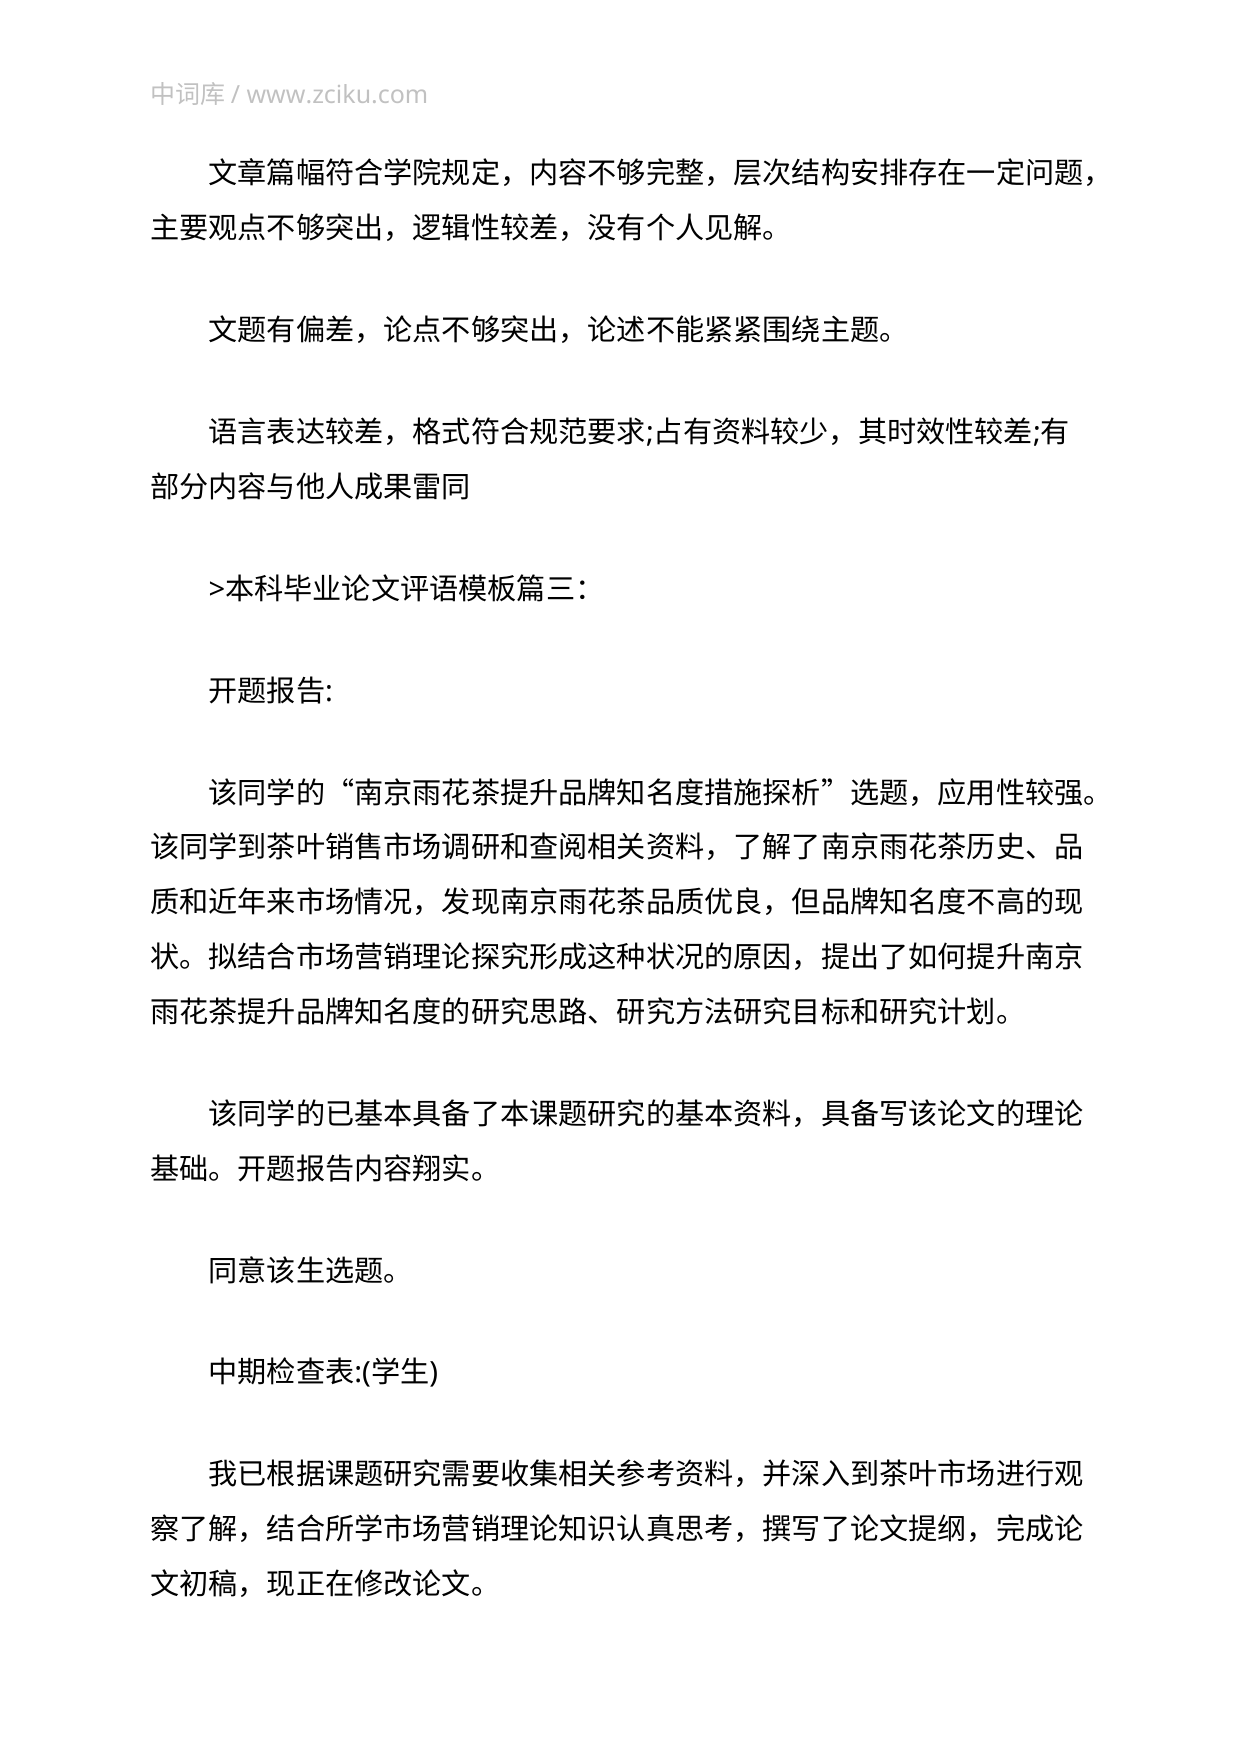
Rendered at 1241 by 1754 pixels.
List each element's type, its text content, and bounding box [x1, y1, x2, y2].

text 语言表达较差，格式符合规范要求;占有资料较少，其时效性较差;有部分内容与他人成果雷同 [150, 408, 1090, 506]
text 文章篇幅符合学院规定，内容不够完整，层次结构安排存在一定问题，主要观点不够突出，逻辑性较差，没有个人见解。 [150, 150, 1090, 247]
text 该同学的“南京雨花茶提升品牌知名度措施探析”选题，应用性较强。该同学到茶叶销售市场调研和查阅相关资料，了解了南京雨花茶历史、品质和近年来市场情况，发现南京雨花茶品质优良，但品牌知名度不高的现状。拟结合市场营销理论探究形成这种状况的原因，提出了如何提升南京雨花茶提升品牌知名度的研究思路、研究方法研究目标和研究计划。 [150, 769, 1090, 1031]
text 中期检查表:(学生) [150, 1349, 1090, 1391]
text 我已根据课题研究需要收集相关参考资料，并深入到茶叶市场进行观察了解，结合所学市场营销理论知识认真思考，撰写了论文提纲，完成论文初稿，现正在修改论文。 [150, 1451, 1090, 1603]
text 文题有偏差，论点不够突出，论述不能紧紧围绕主题。 [150, 307, 1090, 349]
text 该同学的已基本具备了本课题研究的基本资料，具备写该论文的理论基础。开题报告内容翔实。 [150, 1091, 1090, 1188]
text >本科毕业论文评语模板篇三： [150, 565, 1090, 608]
text 同意该生选题。 [150, 1247, 1090, 1289]
text 开题报告: [150, 667, 1090, 709]
